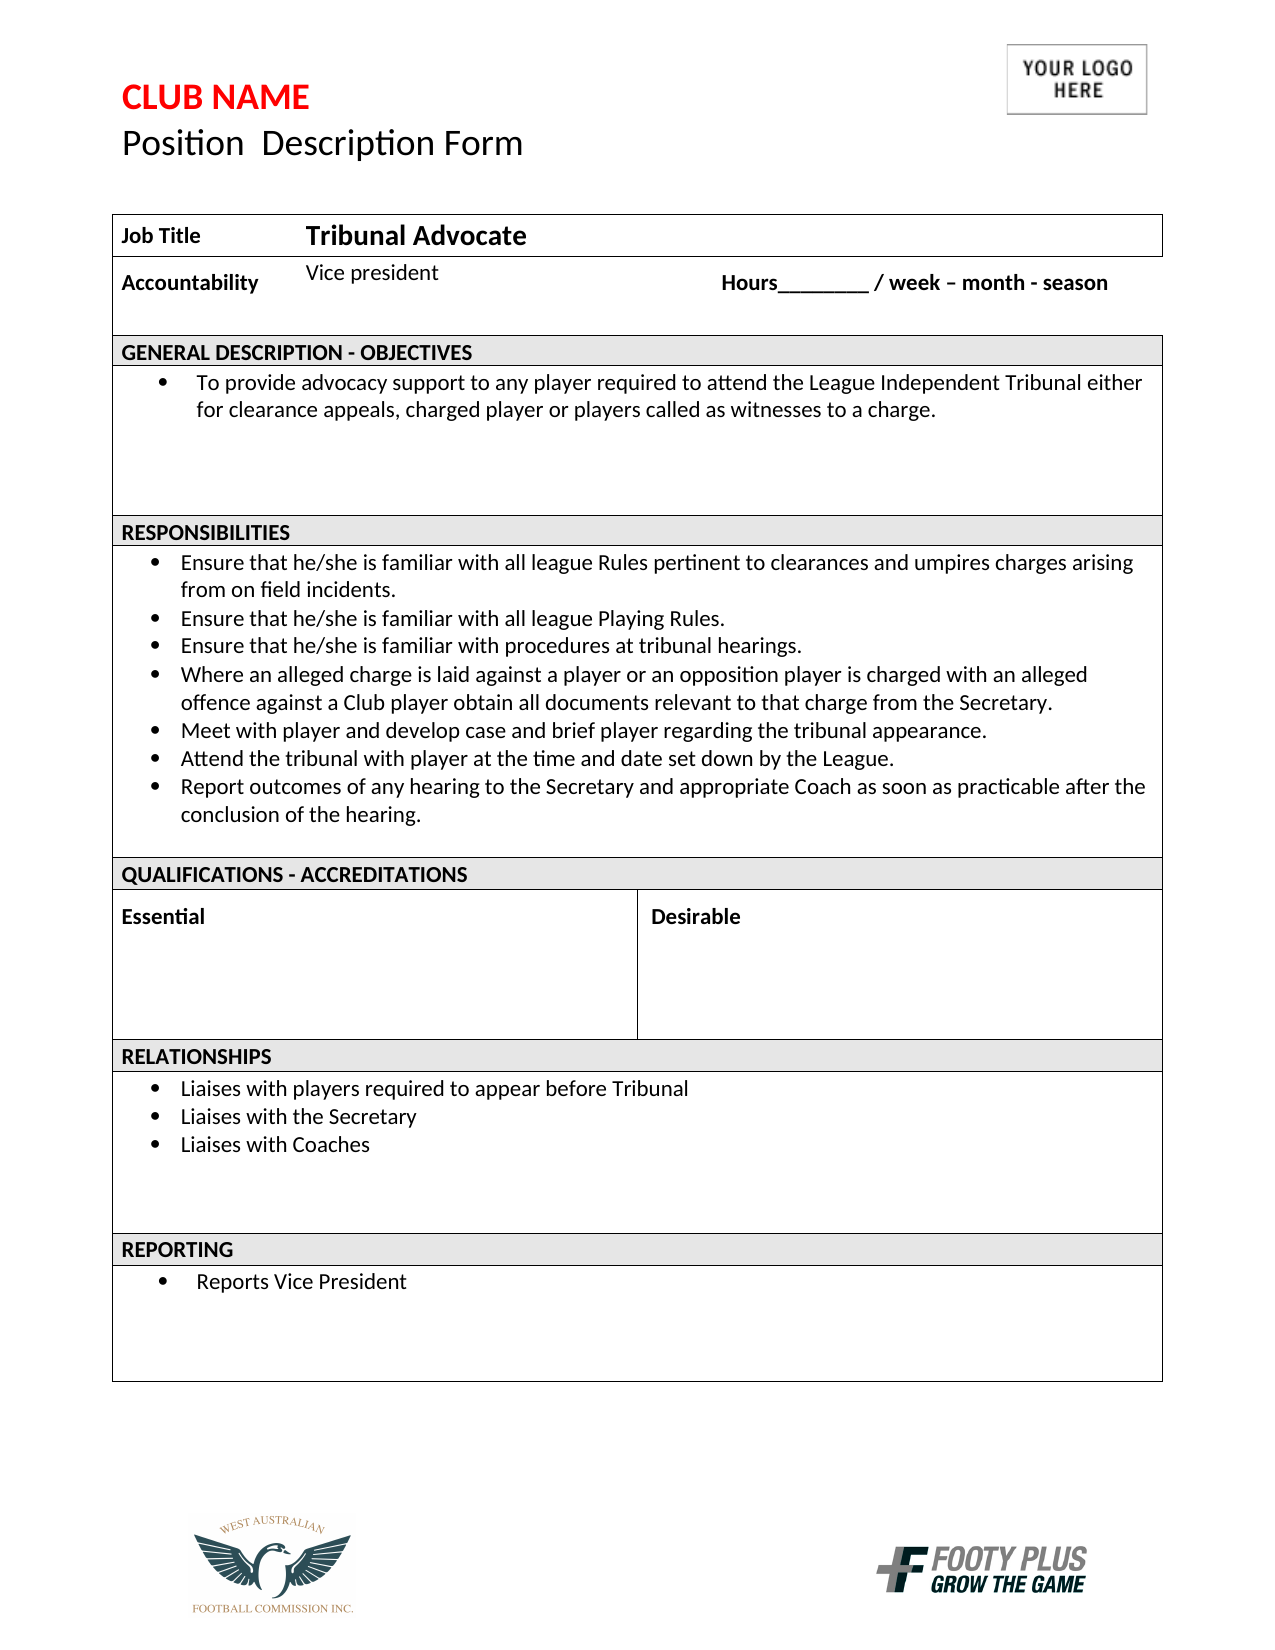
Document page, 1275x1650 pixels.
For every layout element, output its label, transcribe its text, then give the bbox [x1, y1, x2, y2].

subtitle Position Description Form [122, 119, 1200, 165]
table_cell Essential [113, 890, 637, 1039]
table_cell Reports Vice President [113, 1266, 1162, 1381]
table_cell Vice president [297, 257, 712, 335]
picture [187, 1513, 357, 1618]
table_cell Responsibilities [113, 516, 1162, 545]
table_cell Liaises with players required to appear before Tribunal Liaises with the Secretary Liaises with Coaches [113, 1072, 1162, 1233]
table_cell To provide advocacy support to any player required to attend the League Independent Tribunal either for clearance appeals, charged player or players called as witnesses to a charge. [113, 366, 1162, 515]
subtitle Club Name [122, 73, 1200, 119]
table_cell Accountability [113, 257, 297, 335]
table_cell Ensure that he/she is familiar with all league Rules pertinent to clearances and umpires charges arising from on field incidents. Ensure that he/she is familiar with all league Playing Rules. Ensure that he/she is familiar with procedures at tribunal hearings. Where an alleged charge is laid against a player or an opposition player is charged with an alleged offence against a Club player obtain all documents relevant to that charge from the Secretary. Meet with player and develop case and brief player regarding the tribunal appearance. Attend the tribunal with player at the time and date set down by the League. Report outcomes of any hearing to the Secretary and appropriate Coach as soon as practicable after the conclusion of the hearing. [113, 546, 1162, 857]
table_header Job Title [113, 215, 297, 256]
table_header Tribunal Advocate [297, 215, 1162, 256]
picture [864, 1531, 1105, 1606]
table_cell Desirable [638, 890, 1162, 1039]
table_cell Hours________ / week – month - season [713, 257, 1162, 335]
table_cell General Description - Objectives [113, 336, 1162, 365]
table_cell Qualifications - Accreditations [113, 858, 1162, 889]
table_cell Relationships [113, 1040, 1162, 1071]
table_cell Reporting [113, 1234, 1162, 1265]
picture [1006, 44, 1148, 115]
